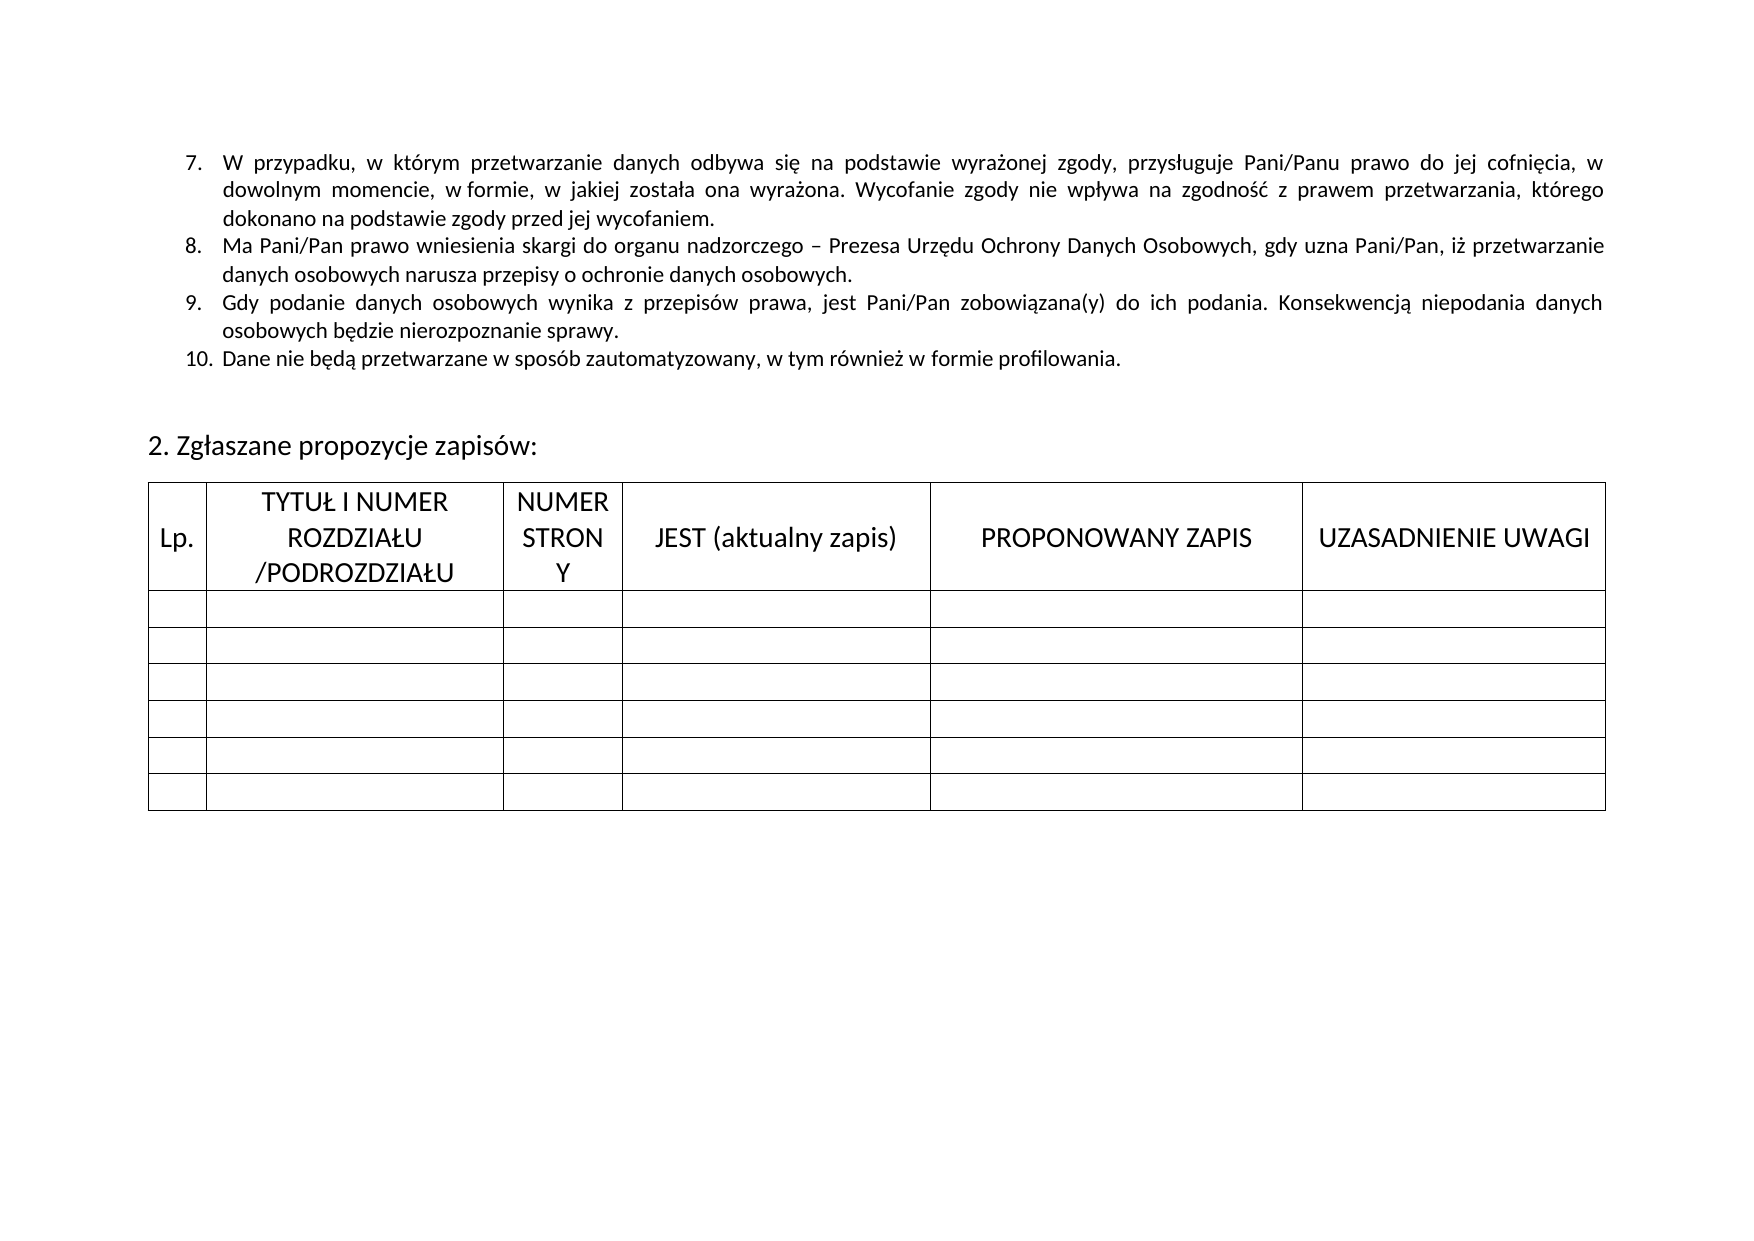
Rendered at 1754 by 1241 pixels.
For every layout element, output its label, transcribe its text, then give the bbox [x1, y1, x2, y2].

table_cell [149, 738, 206, 773]
table_cell [504, 774, 622, 810]
table_cell [504, 628, 622, 663]
table_cell [207, 738, 503, 773]
table_header NUMER STRONY [504, 483, 622, 590]
table_header JEST (aktualny zapis) [623, 483, 930, 590]
table_cell [504, 664, 622, 700]
table_header TYTUŁ I NUMER ROZDZIAŁU /PODROZDZIAŁU [207, 483, 503, 590]
table_cell [1303, 774, 1605, 810]
table_cell [207, 628, 503, 663]
table_cell [931, 628, 1302, 663]
table_cell [931, 701, 1302, 737]
table_cell [504, 591, 622, 627]
text 2. Zgłaszane propozycje zapisów: [148, 427, 1606, 462]
table_cell [207, 701, 503, 737]
table_header Lp. [149, 483, 206, 590]
table_cell [623, 774, 930, 810]
table_cell [931, 591, 1302, 627]
table_cell [623, 738, 930, 773]
table_cell [931, 664, 1302, 700]
table_header UZASADNIENIE UWAGI [1303, 483, 1605, 590]
table_cell [504, 738, 622, 773]
table_cell [623, 701, 930, 737]
table_cell [1303, 701, 1605, 737]
table_cell [623, 591, 930, 627]
table_cell [149, 774, 206, 810]
table_cell [1303, 664, 1605, 700]
table_cell [1303, 591, 1605, 627]
table_cell [1303, 738, 1605, 773]
list Gdy podanie danych osobowych wynika z przepisów prawa, jest Pani/Pan zobowiązana(y) do ich podania. Konsekwencją niepodania danych osobowych będzie nierozpoznanie sprawy. [185, 288, 1606, 344]
list Ma Pani/Pan prawo wniesienia skargi do organu nadzorczego – Prezesa Urzędu Ochrony Danych Osobowych, gdy uzna Pani/Pan, iż przetwarzanie danych osobowych narusza przepisy o ochronie danych osobowych. [185, 232, 1606, 288]
table_cell [149, 628, 206, 663]
table_cell [931, 738, 1302, 773]
table_cell [149, 701, 206, 737]
table_cell [623, 628, 930, 663]
table_cell [207, 591, 503, 627]
list W przypadku, w którym przetwarzanie danych odbywa się na podstawie wyrażonej zgody, przysługuje Pani/Panu prawo do jej cofnięcia, w dowolnym momencie, w formie, w jakiej została ona wyrażona. Wycofanie zgody nie wpływa na zgodność z prawem przetwarzania, którego dokonano na podstawie zgody przed jej wycofaniem. [185, 148, 1606, 232]
table_cell [623, 664, 930, 700]
table_header PROPONOWANY ZAPIS [931, 483, 1302, 590]
table_cell [207, 664, 503, 700]
table_cell [149, 664, 206, 700]
table_cell [504, 701, 622, 737]
list Dane nie będą przetwarzane w sposób zautomatyzowany, w tym również w formie profilowania. [185, 344, 1606, 372]
table_cell [207, 774, 503, 810]
table_cell [1303, 628, 1605, 663]
table_cell [931, 774, 1302, 810]
table_cell [149, 591, 206, 627]
